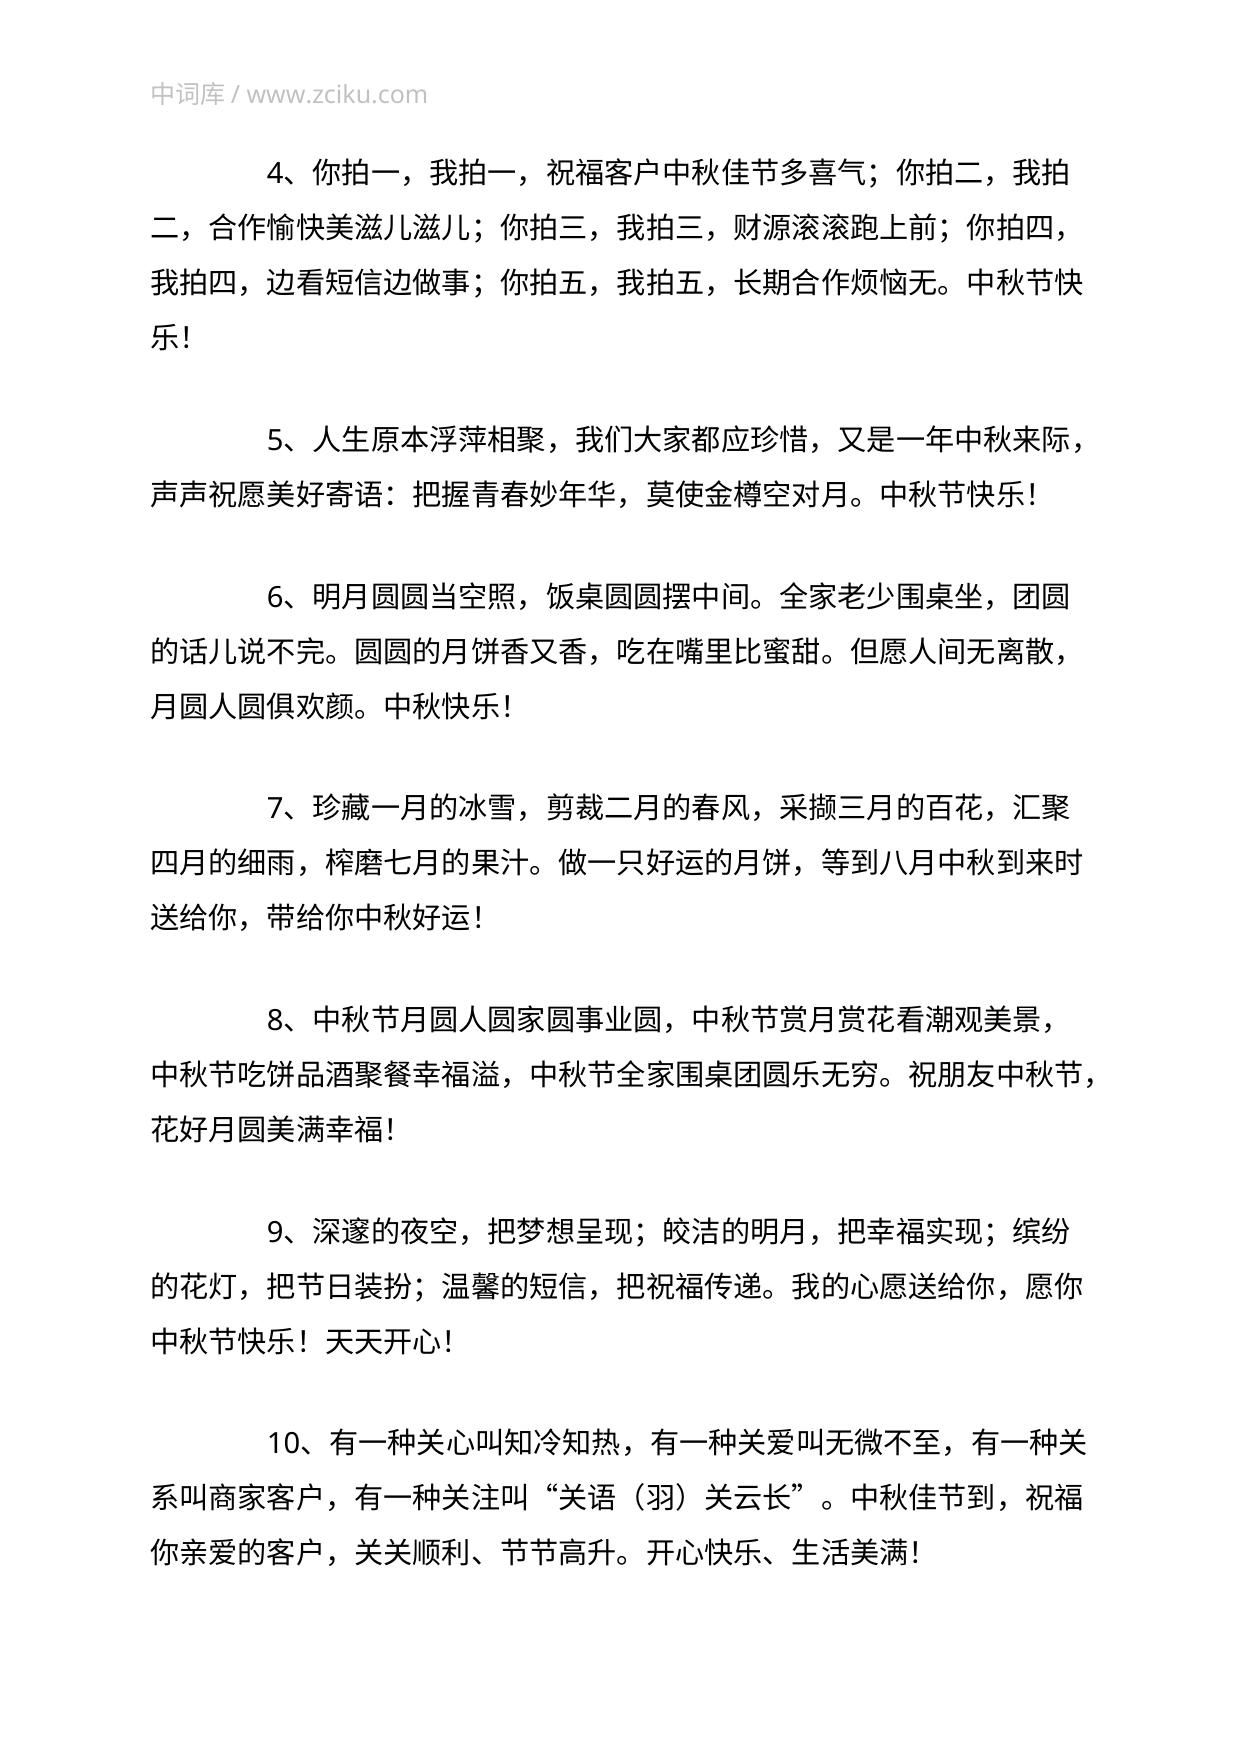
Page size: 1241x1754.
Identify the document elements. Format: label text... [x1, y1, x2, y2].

text 6、明月圆圆当空照，饭桌圆圆摆中间。全家老少围桌坐，团圆的话儿说不完。圆圆的月饼香又香，吃在嘴里比蜜甜。但愿人间无离散，月圆人圆俱欢颜。中秋快乐！ [150, 573, 1090, 726]
text 4、你拍一，我拍一，祝福客户中秋佳节多喜气；你拍二，我拍二，合作愉快美滋儿滋儿；你拍三，我拍三，财源滚滚跑上前；你拍四，我拍四，边看短信边做事；你拍五，我拍五，长期合作烦恼无。中秋节快乐！ [150, 150, 1090, 357]
text 5、人生原本浮萍相聚，我们大家都应珍惜，又是一年中秋来际，声声祝愿美好寄语：把握青春妙年华，莫使金樽空对月。中秋节快乐！ [150, 417, 1090, 514]
text 8、中秋节月圆人圆家圆事业圆，中秋节赏月赏花看潮观美景，中秋节吃饼品酒聚餐幸福溢，中秋节全家围桌团圆乐无穷。祝朋友中秋节，花好月圆美满幸福！ [150, 997, 1090, 1149]
text 7、珍藏一月的冰雪，剪裁二月的春风，采撷三月的百花，汇聚四月的细雨，榨磨七月的果汁。做一只好运的月饼，等到八月中秋到来时送给你，带给你中秋好运！ [150, 785, 1090, 937]
text 10、有一种关心叫知冷知热，有一种关爱叫无微不至，有一种关系叫商家客户，有一种关注叫“关语（羽）关云长”。中秋佳节到，祝福你亲爱的客户，关关顺利、节节高升。开心快乐、生活美满！ [150, 1420, 1090, 1572]
text 9、深邃的夜空，把梦想呈现；皎洁的明月，把幸福实现；缤纷的花灯，把节日装扮；温馨的短信，把祝福传递。我的心愿送给你，愿你中秋节快乐！天天开心！ [150, 1208, 1090, 1361]
